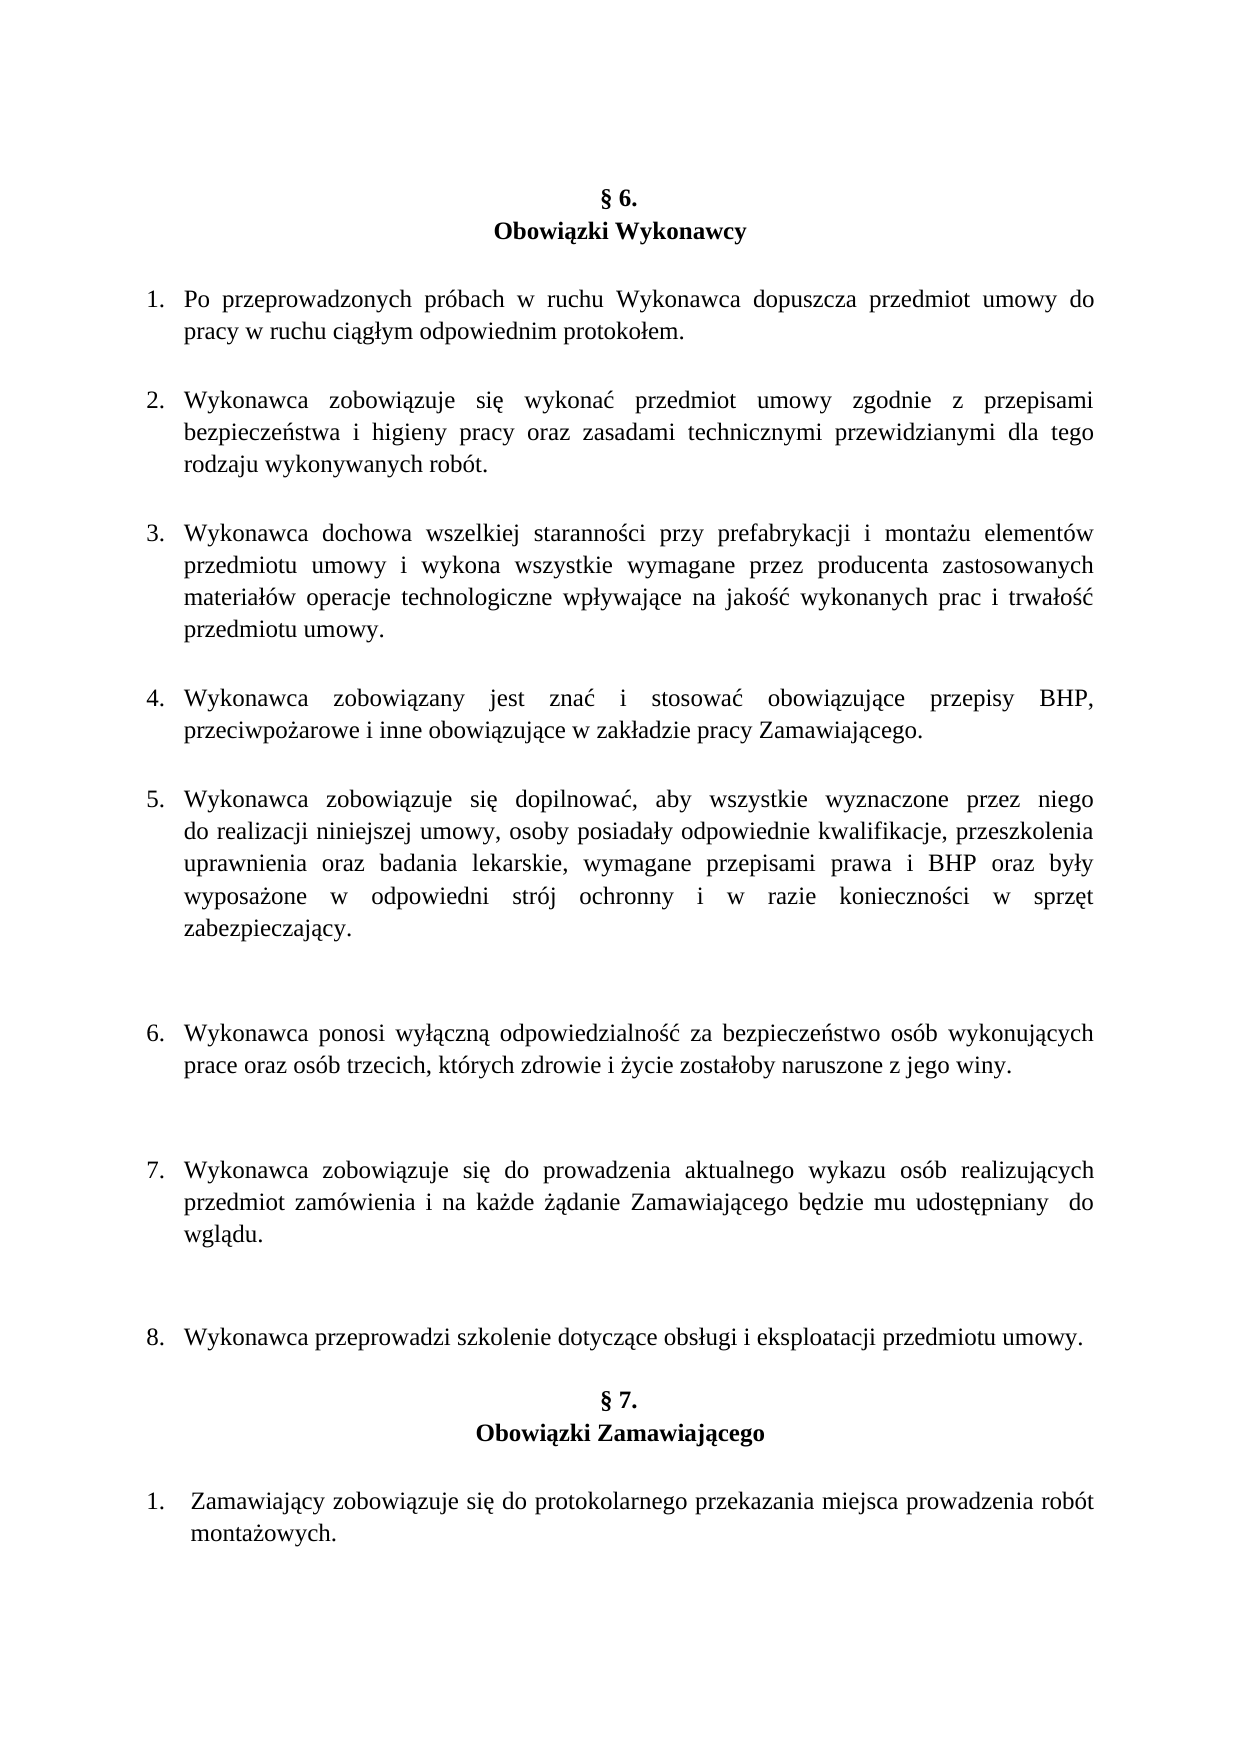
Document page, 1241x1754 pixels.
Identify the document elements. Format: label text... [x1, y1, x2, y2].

list Wykonawca przeprowadzi szkolenie dotyczące obsługi i eksploatacji przedmiotu umowy. [146, 1322, 1094, 1351]
list Wykonawca dochowa wszelkiej staranności przy prefabrykacji i montażu elementów przedmiotu umowy i wykona wszystkie wymagane przez producenta zastosowanych materiałów operacje technologiczne wpływające na jakość wykonanych prac i trwałość przedmiotu umowy. [146, 518, 1094, 643]
text § 6. [600, 183, 1095, 212]
list Wykonawca zobowiązuje się wykonać przedmiot umowy zgodnie z przepisami bezpieczeństwa i higieny pracy oraz zasadami technicznymi przewidzianymi dla tego rodzaju wykonywanych robót. [146, 385, 1094, 478]
list Wykonawca zobowiązuje się dopilnować, aby wszystkie wyznaczone przez niego do realizacji niniejszej umowy, osoby posiadały odpowiednie kwalifikacje, przeszkolenia uprawnienia oraz badania lekarskie, wymagane przepisami prawa i BHP oraz były wyposażone w odpowiedni strój ochronny i w razie konieczności w sprzęt zabezpieczający. [146, 784, 1094, 942]
list Po przeprowadzonych próbach w ruchu Wykonawca dopuszcza przedmiot umowy do pracy w ruchu ciągłym odpowiednim protokołem. [146, 284, 1094, 345]
text Obowiązki Wykonawcy [493, 216, 1095, 244]
list Zamawiający zobowiązuje się do protokolarnego przekazania miejsca prowadzenia robót montażowych. [146, 1486, 1094, 1547]
text Obowiązki Zamawiającego [475, 1418, 1095, 1447]
list Wykonawca zobowiązany jest znać i stosować obowiązujące przepisy BHP, przeciwpożarowe i inne obowiązujące w zakładzie pracy Zamawiającego. [146, 683, 1094, 744]
text § 7. [600, 1386, 1095, 1414]
list Wykonawca zobowiązuje się do prowadzenia aktualnego wykazu osób realizujących przedmiot zamówienia i na każde żądanie Zamawiającego będzie mu udostępniany do wglądu. [146, 1155, 1094, 1248]
list Wykonawca ponosi wyłączną odpowiedzialność za bezpieczeństwo osób wykonujących prace oraz osób trzecich, których zdrowie i życie zostałoby naruszone z jego winy. [146, 1018, 1094, 1079]
